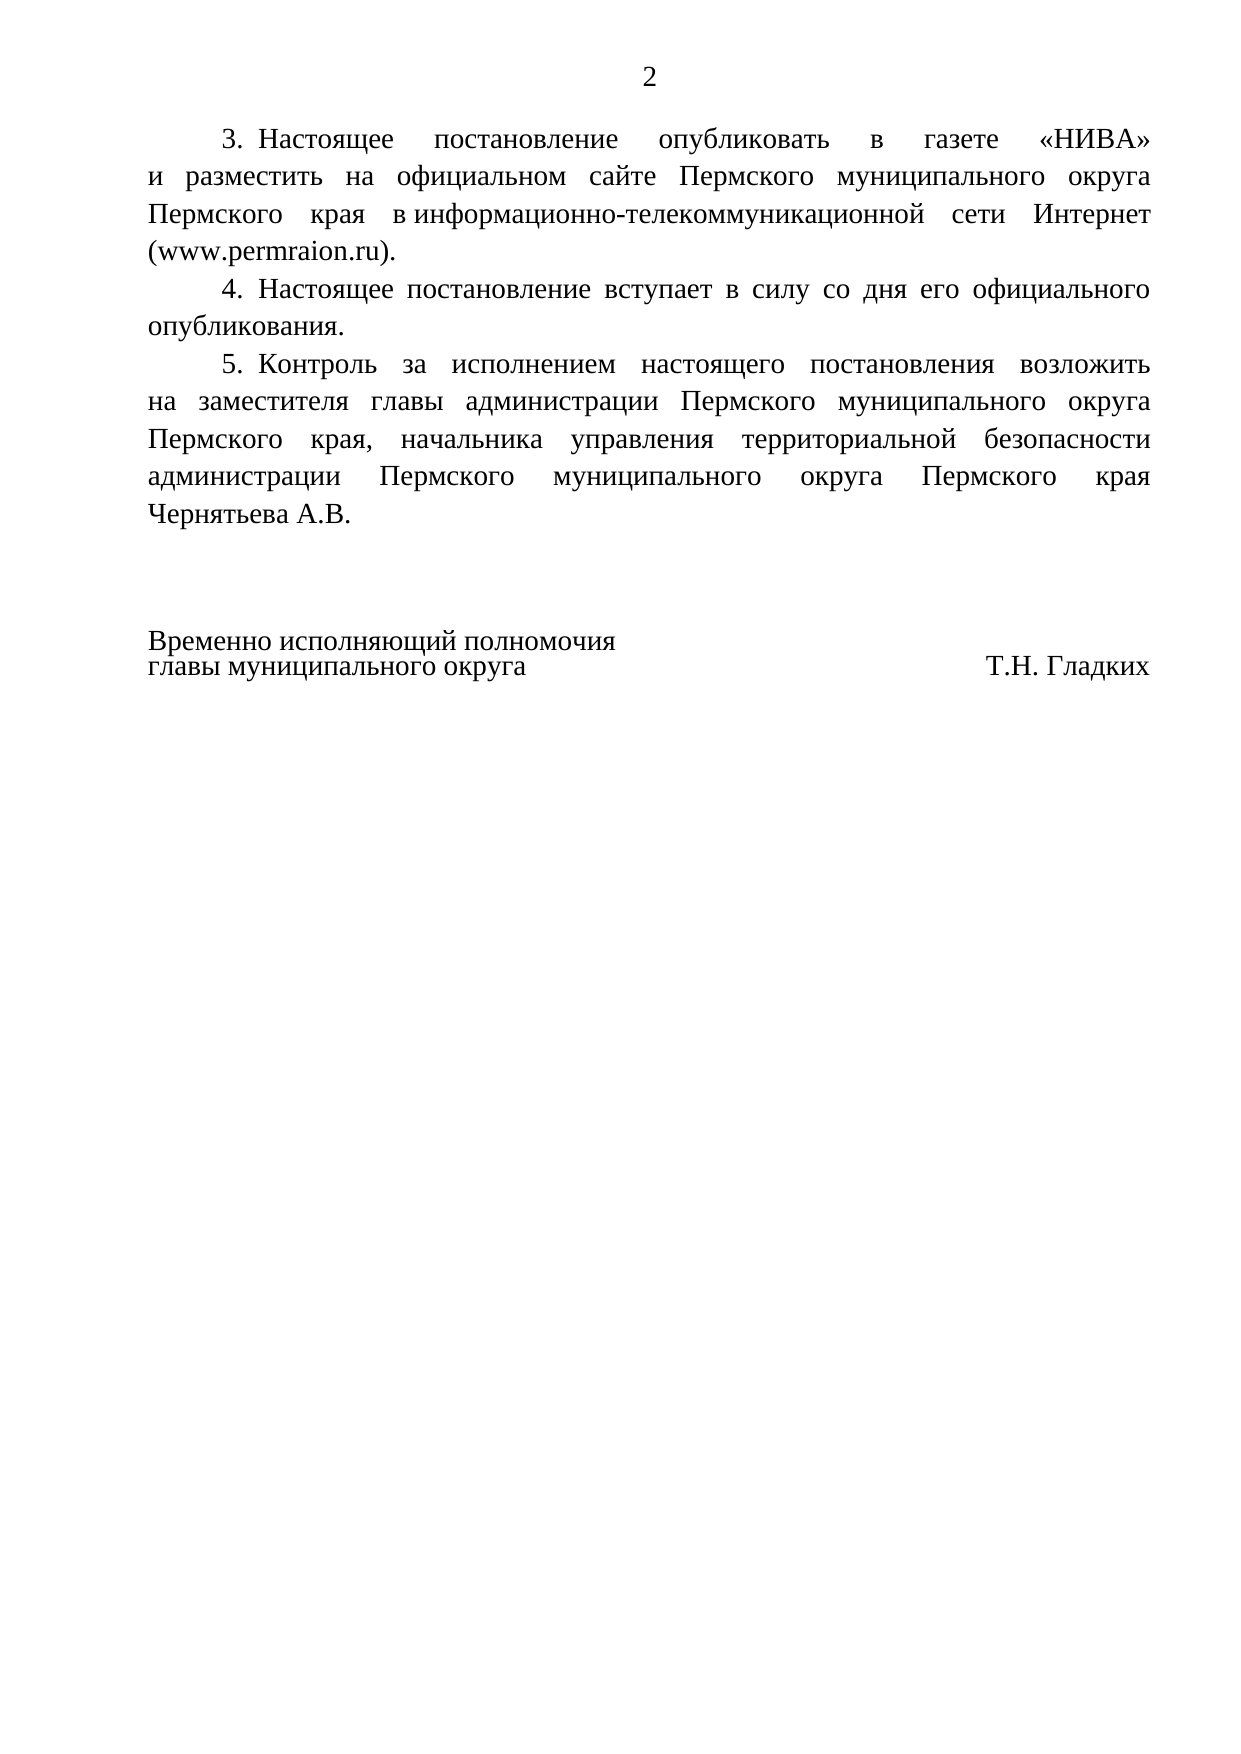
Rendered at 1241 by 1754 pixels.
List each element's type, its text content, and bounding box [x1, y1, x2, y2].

text Временно исполняющий полномочия [148, 631, 1152, 656]
text 5. Контроль за исполнением настоящего постановления возложить на заместителя главы администрации Пермского муниципального округа Пермского края, начальника управления территориальной безопасности администрации Пермского муниципального округа Пермского края Чернятьева А.В. [148, 343, 1152, 531]
text 4. Настоящее постановление вступает в силу со дня его официального опубликования. [148, 268, 1152, 343]
text главы муниципального округа Т.Н. Гладких [148, 656, 1152, 681]
text 3. Настоящее постановление опубликовать в газете «НИВА» и разместить на официальном сайте Пермского муниципального округа Пермского края в информационно-телекоммуникационной сети Интернет (www.permraion.ru). [148, 118, 1152, 268]
